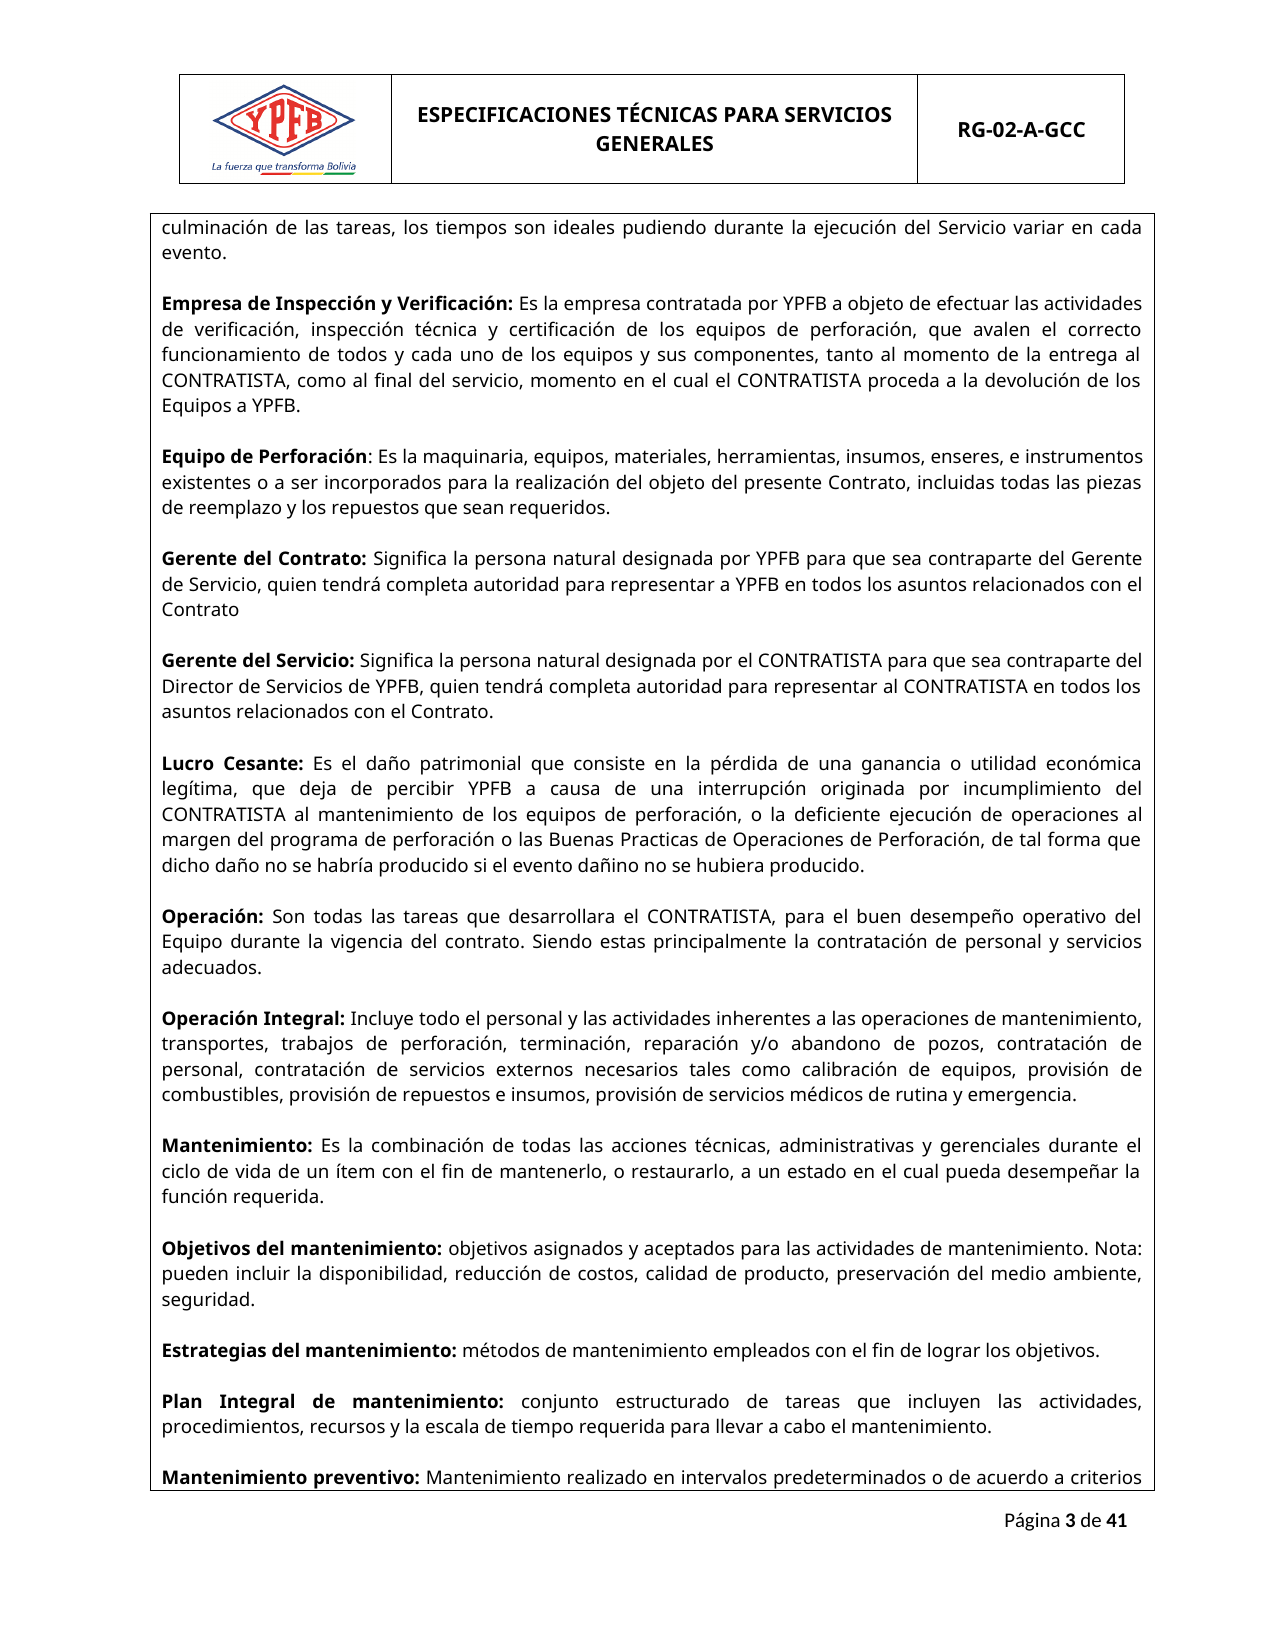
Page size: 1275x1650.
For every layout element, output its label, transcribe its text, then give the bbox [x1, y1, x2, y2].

picture [209, 80, 357, 180]
